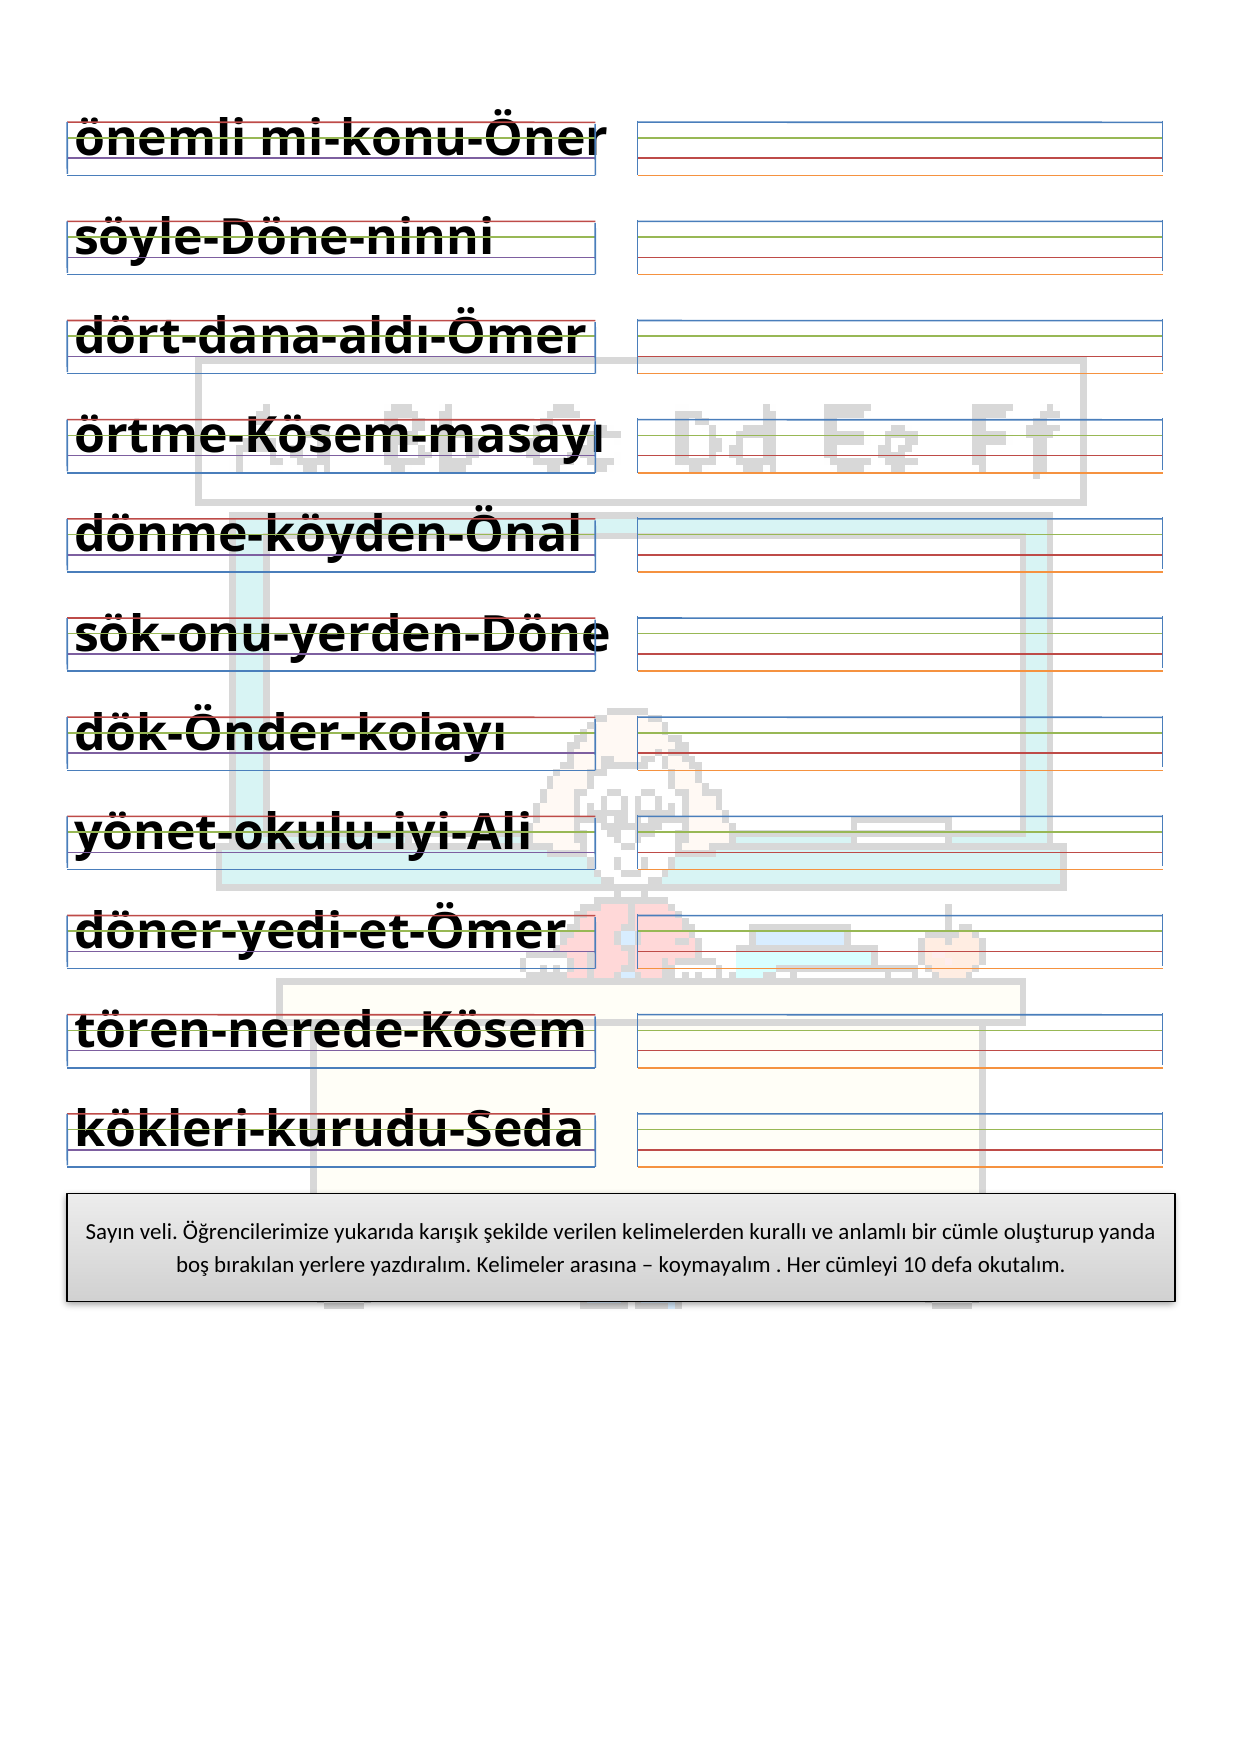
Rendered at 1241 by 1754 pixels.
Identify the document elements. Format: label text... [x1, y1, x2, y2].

text dök-Önder-kolayı [74, 697, 1196, 765]
text tören-nerede-Kösem [74, 994, 1196, 1062]
text kökleri-kurudu-Seda [74, 1093, 1196, 1162]
text dört-dana-aldı-Ömer [74, 300, 1196, 368]
text örtme-Kösem-masayı [74, 399, 1196, 467]
text yönet-okulu-iyi-Ali [74, 796, 1196, 864]
text önemli mi-konu-Öner [74, 102, 1196, 170]
text dönme-köyden-Önal [74, 498, 1196, 567]
text döner-yedi-et-Ömer [74, 895, 1196, 963]
text söyle-Döne-ninni [74, 201, 1196, 269]
text sök-onu-yerden-Döne [74, 598, 1196, 666]
